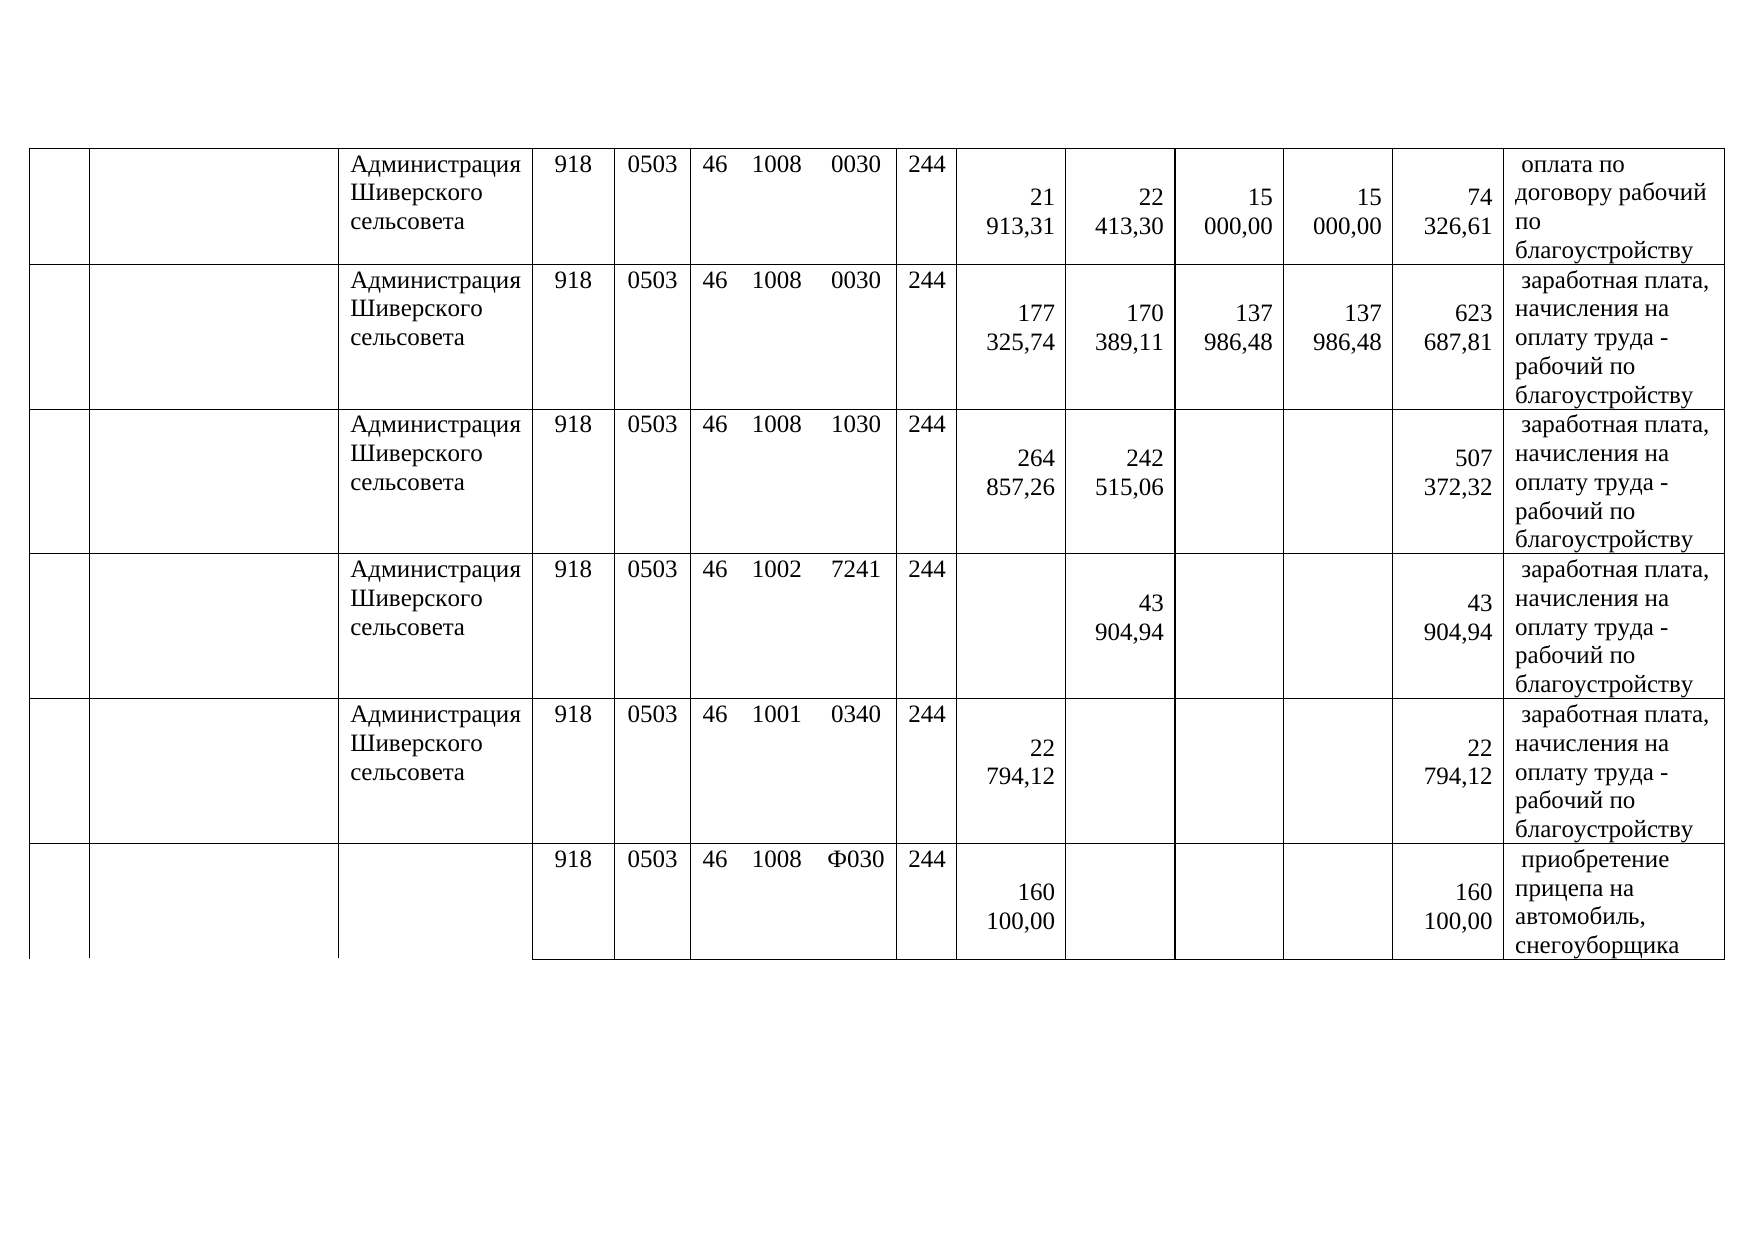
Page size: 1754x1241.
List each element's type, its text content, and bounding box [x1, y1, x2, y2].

table_cell [1176, 554, 1283, 698]
table_cell 0503 [615, 554, 690, 698]
table_cell [1284, 844, 1392, 959]
table_cell 244 [897, 554, 956, 698]
table_cell [1176, 410, 1283, 553]
table_cell 1008 [739, 149, 814, 264]
table_cell 46 [691, 149, 738, 264]
table_cell 244 [897, 844, 956, 959]
table_cell [90, 149, 338, 264]
table_cell 1001 [739, 699, 814, 843]
table_cell 244 [897, 265, 956, 408]
table_cell 1008 [739, 844, 814, 959]
table_cell Администрация Шиверского сельсовета [339, 699, 532, 843]
table_cell 242 515,06 [1066, 410, 1174, 553]
table_cell [1176, 699, 1283, 843]
table_cell 0503 [615, 699, 690, 843]
table_cell 170 389,11 [1066, 265, 1174, 408]
table_cell 264 857,26 [957, 410, 1065, 553]
table_cell 0503 [615, 844, 690, 959]
table_cell 507 372,32 [1393, 410, 1503, 553]
table_cell 918 [533, 554, 614, 698]
table_cell 137 986,48 [1176, 265, 1283, 408]
table_cell [90, 554, 338, 698]
table_cell 244 [897, 410, 956, 553]
table_cell заработная плата, начисления на оплату труда - рабочий по благоустройству [1504, 699, 1724, 843]
table_cell [1284, 699, 1392, 843]
table_cell 177 325,74 [957, 265, 1065, 408]
table_cell 623 687,81 [1393, 265, 1503, 408]
table_cell 1002 [739, 554, 814, 698]
table_cell 160 100,00 [1393, 844, 1503, 959]
table_cell 244 [897, 699, 956, 843]
table_cell [1284, 410, 1392, 553]
table_cell Администрация Шиверского сельсовета [339, 410, 532, 553]
table_cell 918 [533, 410, 614, 553]
table_cell 137 986,48 [1284, 265, 1392, 408]
table_cell [90, 265, 338, 408]
table_cell 0340 [815, 699, 896, 843]
table_cell [1176, 844, 1283, 959]
table_cell 160 100,00 [957, 844, 1065, 959]
table_cell Администрация Шиверского сельсовета [339, 265, 532, 408]
table_cell заработная плата, начисления на оплату труда - рабочий по благоустройству [1504, 554, 1724, 698]
table_cell 918 [533, 844, 614, 959]
table_cell [90, 844, 339, 959]
table_cell [90, 699, 338, 843]
table_cell 46 [691, 699, 738, 843]
table_cell 46 [691, 844, 738, 959]
table_cell приобретение прицепа на автомобиль, снегоуборщика [1504, 844, 1724, 959]
table_cell 43 904,94 [1066, 554, 1174, 698]
table_cell [1066, 699, 1174, 843]
table_cell 0503 [615, 265, 690, 408]
table_cell [30, 149, 89, 264]
table_cell 0503 [615, 149, 690, 264]
table_cell [1066, 844, 1174, 959]
table_cell 244 [897, 149, 956, 264]
table_cell 43 904,94 [1393, 554, 1503, 698]
table_cell 46 [691, 554, 738, 698]
table_cell 15 000,00 [1176, 149, 1283, 264]
table_cell 0030 [815, 265, 896, 408]
table_cell [339, 844, 532, 959]
table_cell [1284, 554, 1392, 698]
table_cell [30, 265, 89, 408]
table_cell 21 913,31 [957, 149, 1065, 264]
table_cell 46 [691, 265, 738, 408]
table_cell Администрация Шиверского сельсовета [339, 554, 532, 698]
table_cell 1008 [739, 410, 814, 553]
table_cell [339, 149, 532, 264]
table_cell 22 794,12 [1393, 699, 1503, 843]
table_cell [30, 410, 89, 553]
table_cell 918 [533, 265, 614, 408]
table_cell Ф030 [815, 844, 896, 959]
table_cell 1008 [739, 265, 814, 408]
table_cell [90, 410, 338, 553]
table_cell 22 794,12 [957, 699, 1065, 843]
table_cell 7241 [815, 554, 896, 698]
table_cell [957, 554, 1065, 698]
table_cell заработная плата, начисления на оплату труда - рабочий по благоустройству [1504, 410, 1724, 553]
table_cell 46 [691, 410, 738, 553]
table_cell 74 326,61 [1393, 149, 1503, 264]
table_cell 0503 [615, 410, 690, 553]
table_cell [30, 554, 89, 698]
table_cell заработная плата, начисления на оплату труда - рабочий по благоустройству [1504, 265, 1724, 408]
table_cell оплата по договору рабочий по благоустройству [1504, 149, 1724, 264]
table_cell 1030 [815, 410, 896, 553]
table_cell 22 413,30 [1066, 149, 1174, 264]
table_cell 918 [533, 699, 614, 843]
table_cell 0030 [815, 149, 896, 264]
table_cell [30, 844, 89, 959]
table_cell 15 000,00 [1284, 149, 1392, 264]
table_cell [30, 699, 89, 843]
table_cell 918 [533, 149, 614, 264]
